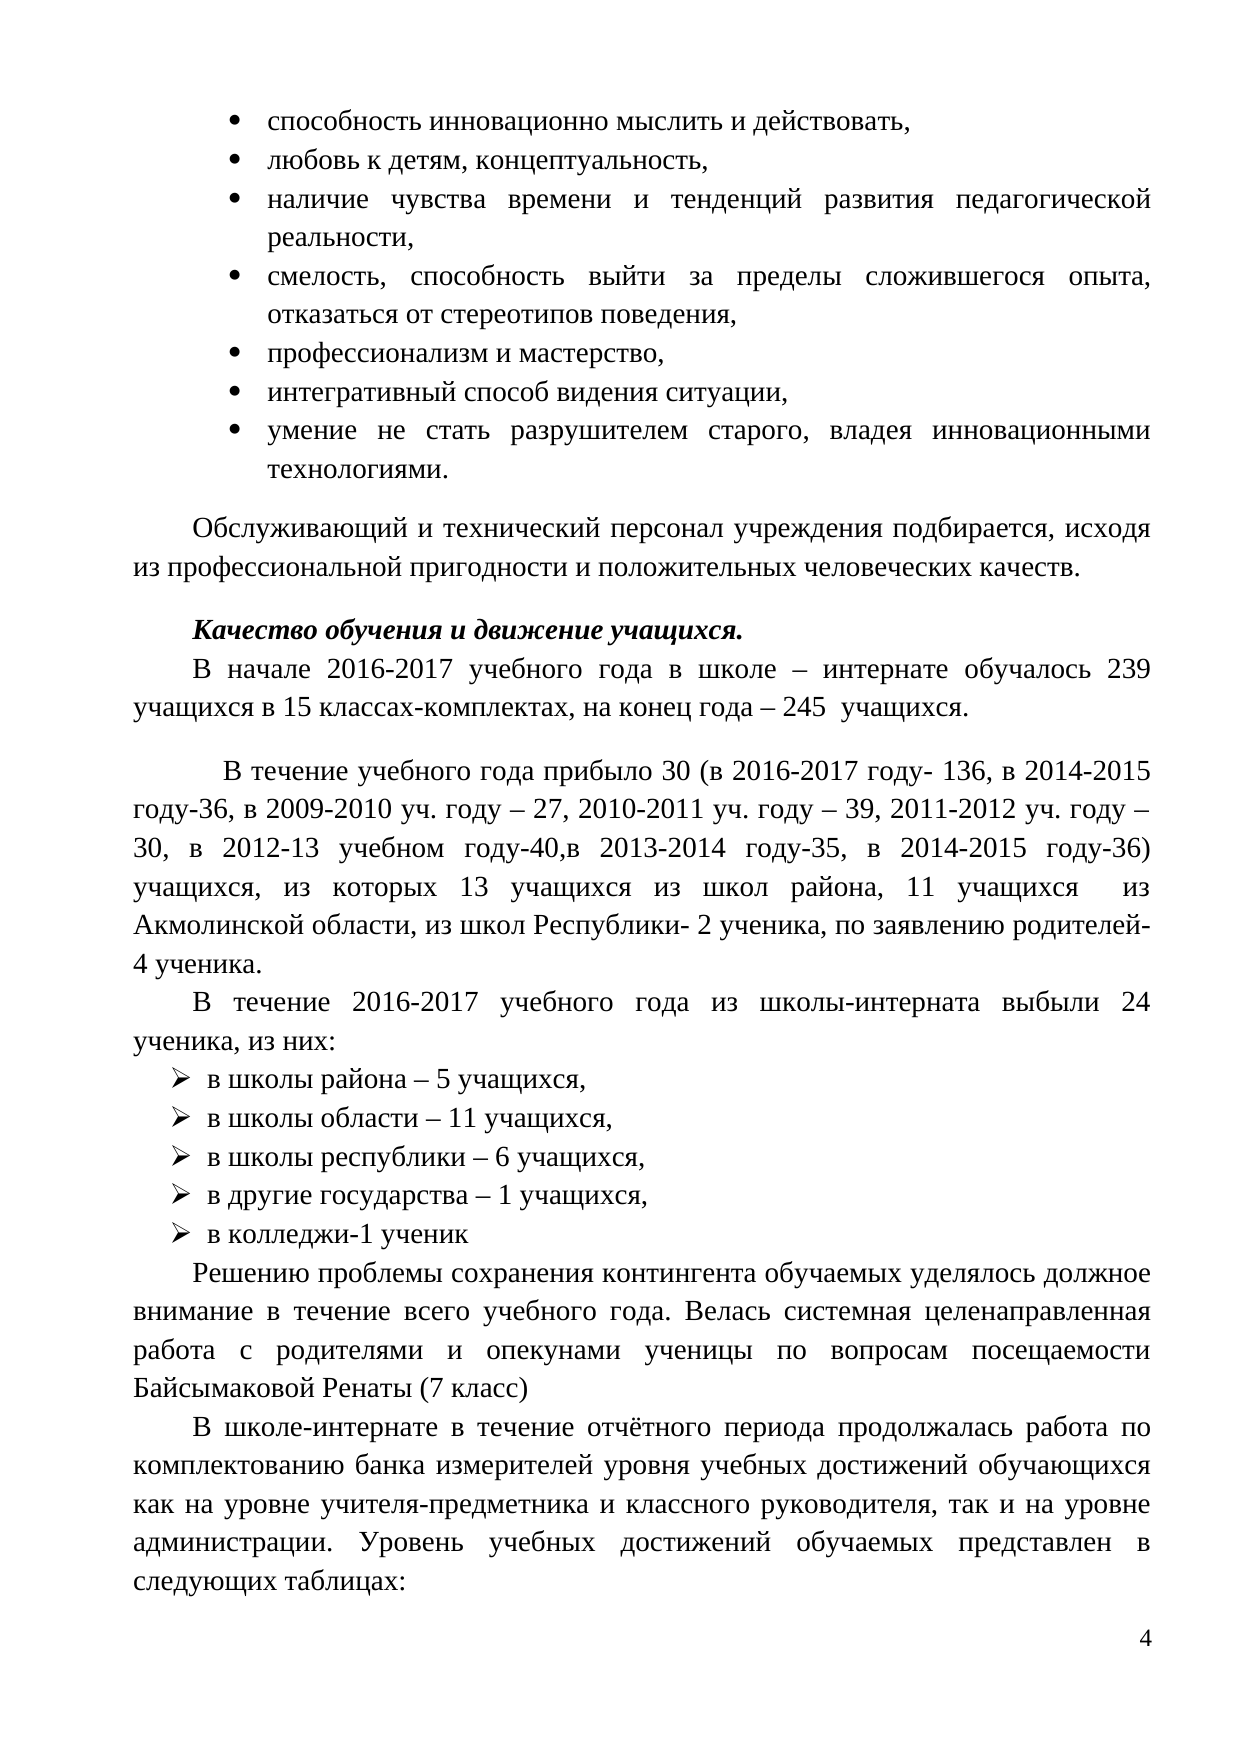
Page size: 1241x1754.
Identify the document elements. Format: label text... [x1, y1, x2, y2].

text В начале 2016-2017 учебного года в школе – интернате обучалось 239 учащихся в 15 классах-комплектах, на конец года – 245 учащихся. [133, 651, 1152, 723]
list профессионализм и мастерство, [229, 335, 1152, 369]
text В школе-интернате в течение отчётного периода продолжалась работа по комплектованию банка измерителей уровня учебных достижений обучающихся как на уровне учителя-предметника и классного руководителя, так и на уровне администрации. Уровень учебных достижений обучаемых представлен в следующих таблицах: [133, 1409, 1152, 1597]
list в колледжи-1 ученик [169, 1216, 1152, 1250]
list интегративный способ видения ситуации, [229, 374, 1152, 407]
text В течение 2016-2017 учебного года из школы-интерната выбыли 24 ученика, из них: [133, 984, 1152, 1056]
list в школы республики – 6 учащихся, [169, 1139, 1152, 1172]
text Решению проблемы сохранения контингента обучаемых уделялось должное внимание в течение всего учебного года. Велась системная целенаправленная работа с родителями и опекунами ученицы по вопросам посещаемости Байсымаковой Ренаты (7 класс) [133, 1255, 1152, 1404]
text В течение учебного года прибыло 30 (в 2016-2017 году- 136, в 2014-2015 году-36, в 2009-2010 уч. году – 27, 2010-2011 уч. году – 39, 2011-2012 уч. году – 30, в 2012-13 учебном году-40,в 2013-2014 году-35, в 2014-2015 году-36) учащихся, из которых 13 учащихся из школ района, 11 учащихся из Акмолинской области, из школ Республики- 2 ученика, по заявлению родителей- 4 ученика. [133, 753, 1152, 979]
list способность инновационно мыслить и действовать, [229, 103, 1152, 137]
list в школы района – 5 учащихся, [169, 1061, 1152, 1095]
list любовь к детям, концептуальность, [229, 142, 1152, 176]
list умение не стать разрушителем старого, владея инновационными технологиями. [229, 412, 1152, 484]
text Обслуживающий и технический персонал учреждения подбирается, исходя из профессиональной пригодности и положительных человеческих качеств. [133, 510, 1152, 582]
list наличие чувства времени и тенденций развития педагогической реальности, [229, 181, 1152, 253]
list смелость, способность выйти за пределы сложившегося опыта, отказаться от стереотипов поведения, [229, 258, 1152, 330]
text Качество обучения и движение учащихся. [133, 612, 1152, 646]
list в школы области – 11 учащихся, [169, 1100, 1152, 1134]
list в другие государства – 1 учащихся, [169, 1177, 1152, 1211]
